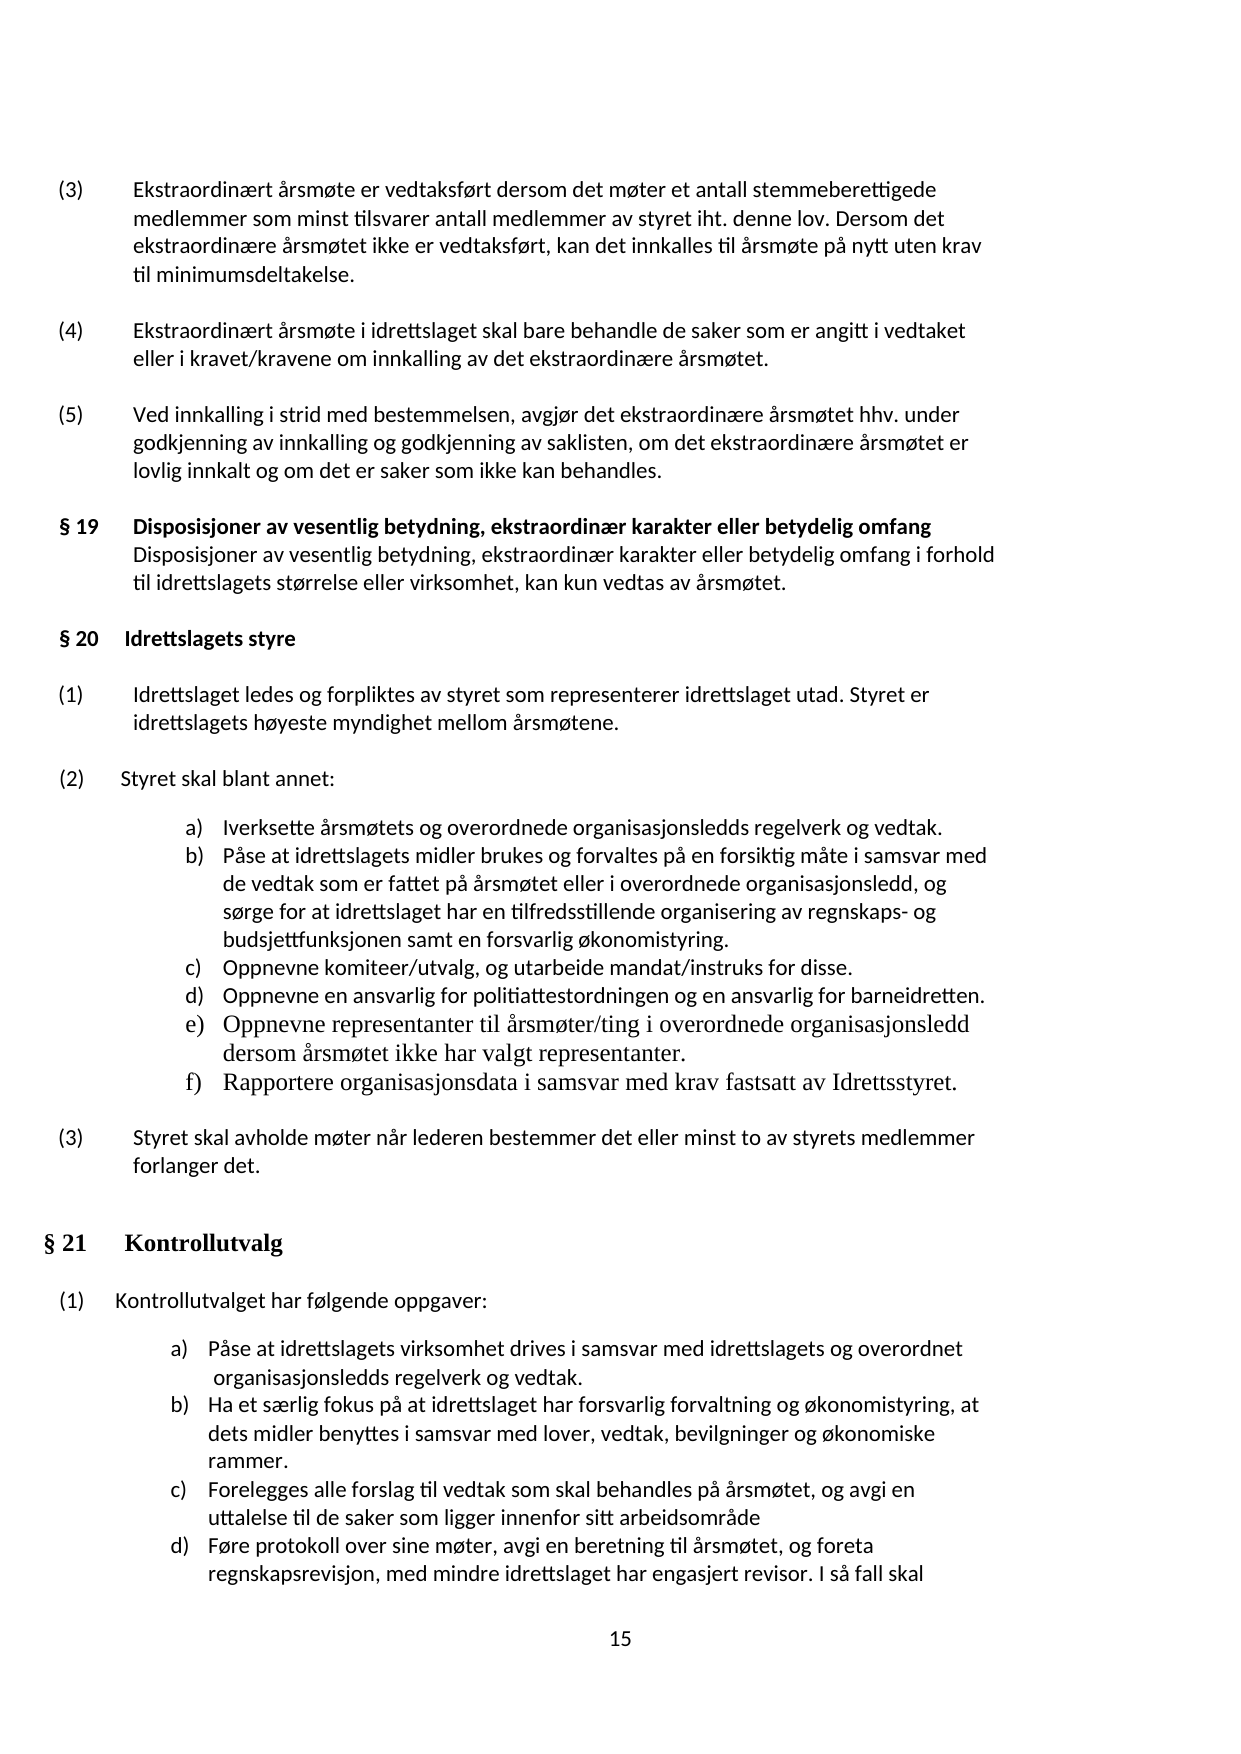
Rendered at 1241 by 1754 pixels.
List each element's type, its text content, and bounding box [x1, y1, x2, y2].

text § 21 Kontrollutvalg [43, 1228, 999, 1257]
text § 20 Idrettslagets styre [59, 624, 999, 652]
list Iverksette årsmøtets og overordnede organisasjonsledds regelverk og vedtak. [185, 813, 999, 841]
text (5) Ved innkalling i strid med bestemmelsen, avgjør det ekstraordinære årsmøtet hhv. under godkjenning av innkalling og godkjenning av saklisten, om det ekstraordinære årsmøtet er lovlig innkalt og om det er saker som ikke kan behandles. [58, 400, 999, 484]
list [170, 1531, 999, 1587]
list Påse at idrettslagets midler brukes og forvaltes på en forsiktig måte i samsvar med de vedtak som er fattet på årsmøtet eller i overordnede organisasjonsledd, og sørge for at idrettslaget har en tilfredsstillende organisering av regnskaps- og budsjettfunksjonen samt en forsvarlig økonomistyring. [185, 841, 999, 953]
list Oppnevne komiteer/utvalg, og utarbeide mandat/instruks for disse. [185, 953, 999, 981]
list Ha et særlig fokus på at idrettslaget har forsvarlig forvaltning og økonomistyring, at dets midler benyttes i samsvar med lover, vedtak, bevilgninger og økonomiske rammer. [170, 1391, 999, 1475]
text (3) Styret skal avholde møter når lederen bestemmer det eller minst to av styrets medlemmer forlanger det. [58, 1123, 999, 1179]
text (1) Kontrollutvalget har følgende oppgaver: [59, 1286, 999, 1314]
text (4) Ekstraordinært årsmøte i idrettslaget skal bare behandle de saker som er angitt i vedtaket eller i kravet/kravene om innkalling av det ekstraordinære årsmøtet. [58, 316, 999, 372]
text (1) Idrettslaget ledes og forpliktes av styret som representerer idrettslaget utad. Styret er idrettslagets høyeste myndighet mellom årsmøtene. [58, 680, 999, 736]
list Oppnevne en ansvarlig for politiattestordningen og en ansvarlig for barneidretten. [185, 981, 999, 1009]
list Forelegges alle forslag til vedtak som skal behandles på årsmøtet, og avgi en uttalelse til de saker som ligger innenfor sitt arbeidsområde [170, 1475, 999, 1531]
list Påse at idrettslagets virksomhet drives i samsvar med idrettslagets og overordnet organisasjonsledds regelverk og vedtak. [170, 1334, 999, 1391]
list Oppnevne representanter til årsmøter/ting i overordnede organisasjonsledd dersom årsmøtet ikke har valgt representanter. [185, 1009, 1029, 1067]
list Rapportere organisasjonsdata i samsvar med krav fastsatt av Idrettsstyret. [185, 1067, 999, 1095]
text (3) Ekstraordinært årsmøte er vedtaksført dersom det møter et antall stemmeberettigede medlemmer som minst tilsvarer antall medlemmer av styret iht. denne lov. Dersom det ekstraordinære årsmøtet ikke er vedtaksført, kan det innkalles til årsmøte på nytt uten krav til minimumsdeltakelse. [58, 176, 999, 288]
text Disposisjoner av vesentlig betydning, ekstraordinær karakter eller betydelig omfang i forhold til idrettslagets størrelse eller virksomhet, kan kun vedtas av årsmøtet. [133, 540, 999, 596]
text (2) Styret skal blant annet: [59, 764, 999, 792]
text § 19 Disposisjoner av vesentlig betydning, ekstraordinær karakter eller betydelig omfang [59, 512, 999, 540]
